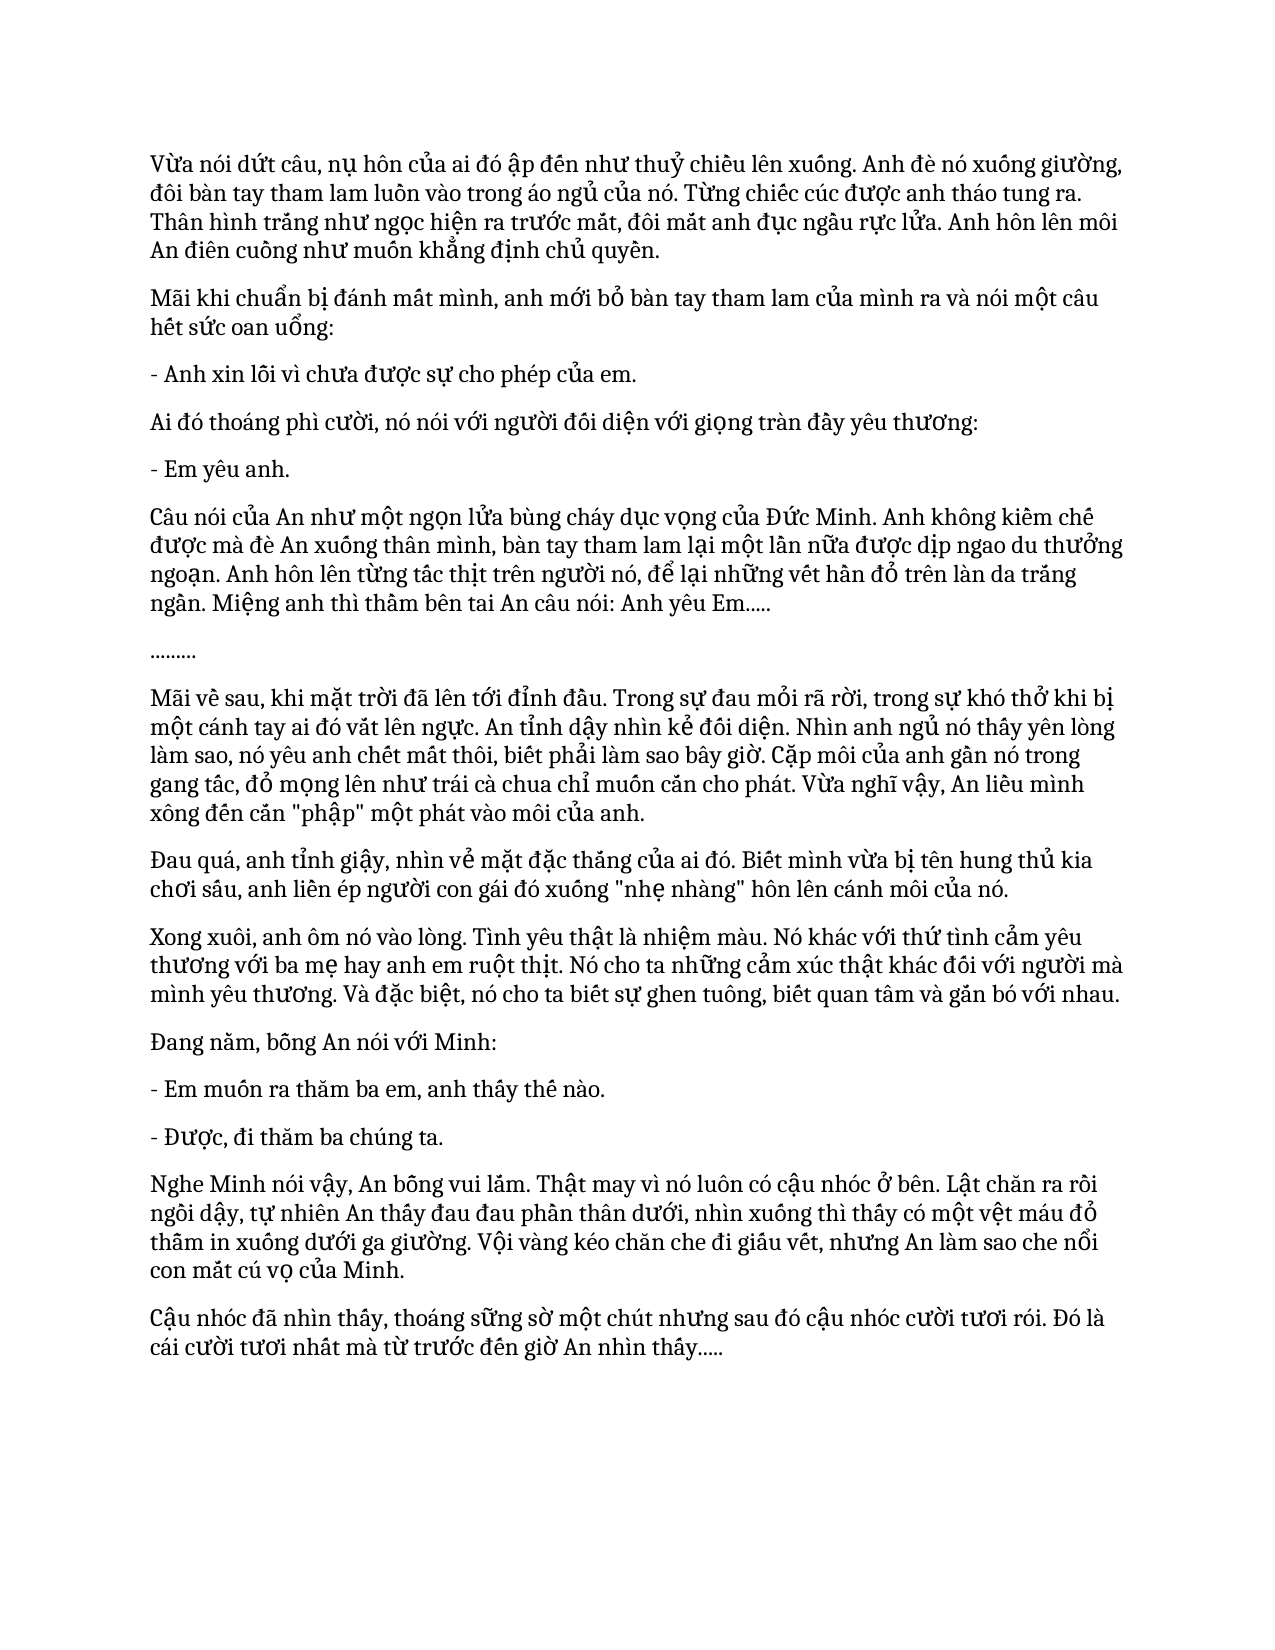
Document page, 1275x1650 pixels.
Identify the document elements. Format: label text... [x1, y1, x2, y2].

text Nghe Minh nói vậy, An bỗng vui lắm. Thật may vì nó luôn có cậu nhóc ở bên. Lật chăn ra rồi ngồi dậy, tự nhiên An thấy đau đau phần thân dưới, nhìn xuống thì thấy có một vệt máu đỏ thẫm in xuống dưới ga giường. Vội vàng kéo chăn che đi giấu vết, nhưng An làm sao che nổi con mắt cú vọ của Minh. [150, 1170, 1125, 1285]
text - Anh xin lỗi vì chưa được sự cho phép của em. [150, 360, 1125, 389]
text Ai đó thoáng phì cười, nó nói với người đối diện với giọng tràn đầy yêu thương: [150, 407, 1125, 436]
text Câu nói của An như một ngọn lửa bùng cháy dục vọng của Đức Minh. Anh không kiềm chế được mà đè An xuống thân mình, bàn tay tham lam lại một lần nữa được dịp ngao du thưởng ngoạn. Anh hôn lên từng tấc thịt trên người nó, để lại những vết hần đỏ trên làn da trắng ngần. Miệng anh thì thầm bên tai An câu nói: Anh yêu Em..... [150, 502, 1125, 617]
text Mãi về sau, khi mặt trời đã lên tới đỉnh đầu. Trong sự đau mỏi rã rời, trong sự khó thở khi bị một cánh tay ai đó vắt lên ngực. An tỉnh dậy nhìn kẻ đối diện. Nhìn anh ngủ nó thấy yên lòng làm sao, nó yêu anh chết mất thôi, biết phải làm sao bây giờ. Cặp môi của anh gần nó trong gang tấc, đỏ mọng lên như trái cà chua chỉ muốn cắn cho phát. Vừa nghĩ vậy, An liều mình xông đến cắn "phập" một phát vào môi của anh. [150, 684, 1125, 827]
text ......... [150, 636, 1125, 665]
text Đang nằm, bỗng An nói với Minh: [150, 1027, 1125, 1056]
text Đau quá, anh tỉnh giậy, nhìn vẻ mặt đặc thắng của ai đó. Biết mình vừa bị tên hung thủ kia chơi sấu, anh liền ép người con gái đó xuống "nhẹ nhàng" hôn lên cánh môi của nó. [150, 846, 1125, 904]
text Vừa nói dứt câu, nụ hôn của ai đó ập đến như thuỷ chiều lên xuống. Anh đè nó xuống giường, đôi bàn tay tham lam luồn vào trong áo ngủ của nó. Từng chiếc cúc được anh tháo tung ra. Thân hình trắng như ngọc hiện ra trước mắt, đôi mắt anh đục ngầu rực lửa. Anh hôn lên môi An điên cuồng như muốn khẳng định chủ quyền. [150, 150, 1125, 265]
text - Em muốn ra thăm ba em, anh thấy thế nào. [150, 1075, 1125, 1104]
text - Được, đi thăm ba chúng ta. [150, 1122, 1125, 1151]
text - Em yêu anh. [150, 455, 1125, 484]
text Mãi khi chuẩn bị đánh mất mình, anh mới bỏ bàn tay tham lam của mình ra và nói một câu hết sức oan uổng: [150, 284, 1125, 341]
text Xong xuôi, anh ôm nó vào lòng. Tình yêu thật là nhiệm màu. Nó khác với thứ tình cảm yêu thương với ba mẹ hay anh em ruột thịt. Nó cho ta những cảm xúc thật khác đối với người mà mình yêu thương. Và đặc biệt, nó cho ta biết sự ghen tuông, biết quan tâm và gắn bó với nhau. [150, 922, 1125, 1009]
text Cậu nhóc đã nhìn thấy, thoáng sững sờ một chút nhưng sau đó cậu nhóc cười tươi rói. Đó là cái cười tươi nhất mà từ trước đến giờ An nhìn thấy..... [150, 1304, 1125, 1419]
